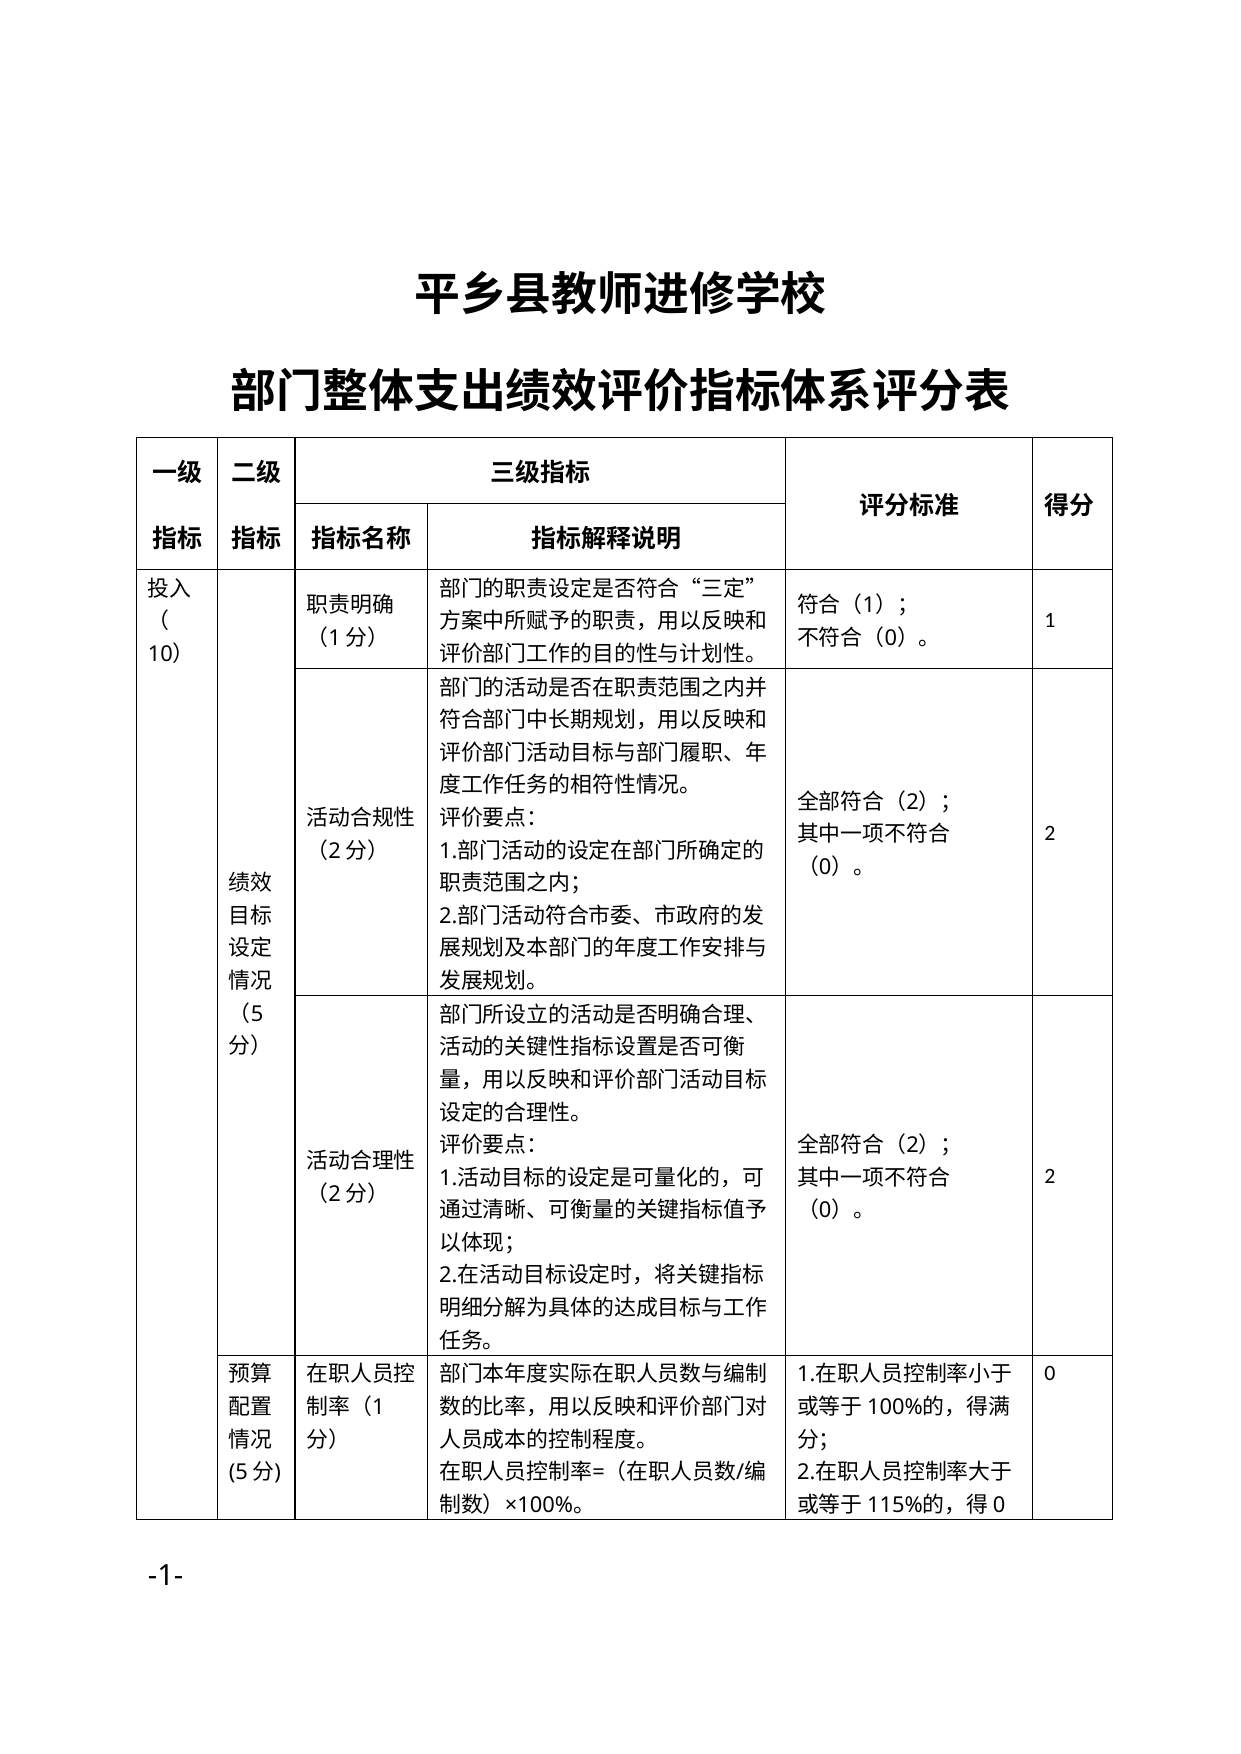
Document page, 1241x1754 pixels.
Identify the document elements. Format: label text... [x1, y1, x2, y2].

table_header 评分标准 [786, 438, 1032, 569]
table_cell 活动合理性（2分） [296, 996, 427, 1355]
table_cell 1 [1033, 570, 1112, 668]
table_cell 2 [1033, 669, 1112, 995]
table_cell 全部符合（2）； 其中一项不符合（0）。 [786, 996, 1032, 1355]
table_header 一级指标 [137, 438, 217, 569]
table_cell 预算配置情况(5分) [218, 1356, 294, 1519]
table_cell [786, 1356, 1032, 1519]
table_header 得分 [1033, 438, 1112, 569]
table_header 三级指标 [296, 438, 785, 503]
table_cell 0 [1033, 1356, 1112, 1519]
table_cell 指标名称 [296, 504, 427, 569]
table_cell 在职人员控制率（1分） [296, 1356, 427, 1519]
text 部门整体支出绩效评价指标体系评分表 [148, 339, 1092, 437]
table_cell 活动合规性（2分） [296, 669, 427, 995]
table_cell 职责明确（1分） [296, 570, 427, 668]
table_cell 符合（1）； 不符合（0）。 [786, 570, 1032, 668]
table_cell 部门的活动是否在职责范围之内并符合部门中长期规划，用以反映和评价部门活动目标与部门履职、年度工作任务的相符性情况。 评价要点： 1.部门活动的设定在部门所确定的职责范围之内； 2.部门活动符合市委、市政府的发展规划及本部门的年度工作安排与发展规划。 [428, 669, 785, 995]
table_cell 全部符合（2）； 其中一项不符合（0）。 [786, 669, 1032, 995]
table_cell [428, 1356, 785, 1519]
table_cell 部门的职责设定是否符合“三定”方案中所赋予的职责，用以反映和评价部门工作的目的性与计划性。 [428, 570, 785, 668]
table_cell 投入（10） [137, 570, 217, 1519]
text 平乡县教师进修学校 [148, 241, 1092, 339]
table_cell 指标解释说明 [428, 504, 785, 569]
table_cell 绩效目标设定情况 （5分） [218, 570, 294, 1355]
table_cell 部门所设立的活动是否明确合理、活动的关键性指标设置是否可衡量，用以反映和评价部门活动目标设定的合理性。 评价要点： 1.活动目标的设定是可量化的，可通过清晰、可衡量的关键指标值予以体现； 2.在活动目标设定时，将关键指标明细分解为具体的达成目标与工作任务。 [428, 996, 785, 1355]
table_cell 2 [1033, 996, 1112, 1355]
table_header 二级指标 [218, 438, 294, 569]
